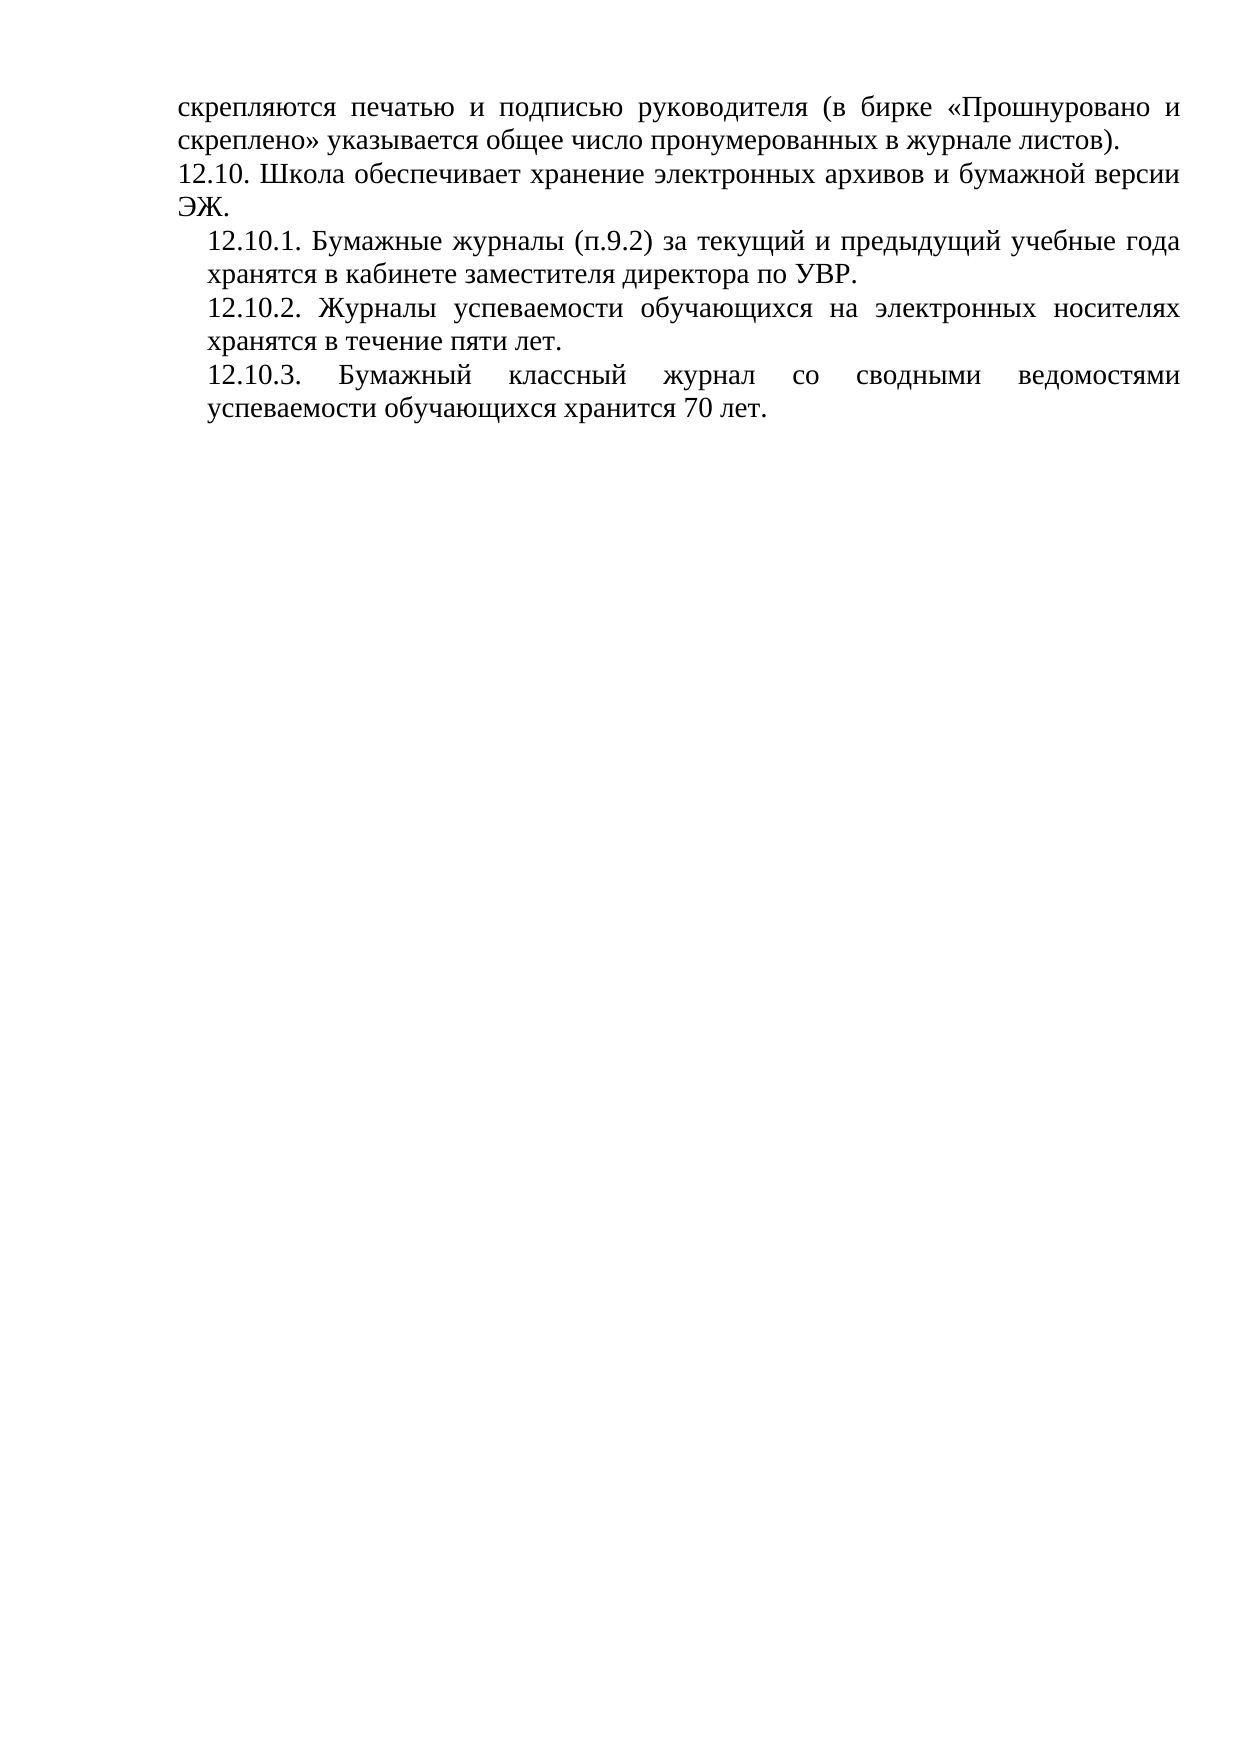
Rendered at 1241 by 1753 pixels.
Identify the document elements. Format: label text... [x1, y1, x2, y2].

text 12.10.1. Бумажные журналы (п.9.2) за текущий и предыдущий учебные года хранятся в кабинете заместителя директора по УВР. [207, 223, 1181, 290]
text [177, 89, 1181, 156]
text 12.10.2. Журналы успеваемости обучающихся на электронных носителях хранятся в течение пяти лет. [207, 290, 1181, 357]
text 12.10.3. Бумажный классный журнал со сводными ведомостями успеваемости обучающихся хранится 70 лет. [207, 357, 1181, 424]
text 12.10. Школа обеспечивает хранение электронных архивов и бумажной версии ЭЖ. [177, 156, 1181, 223]
